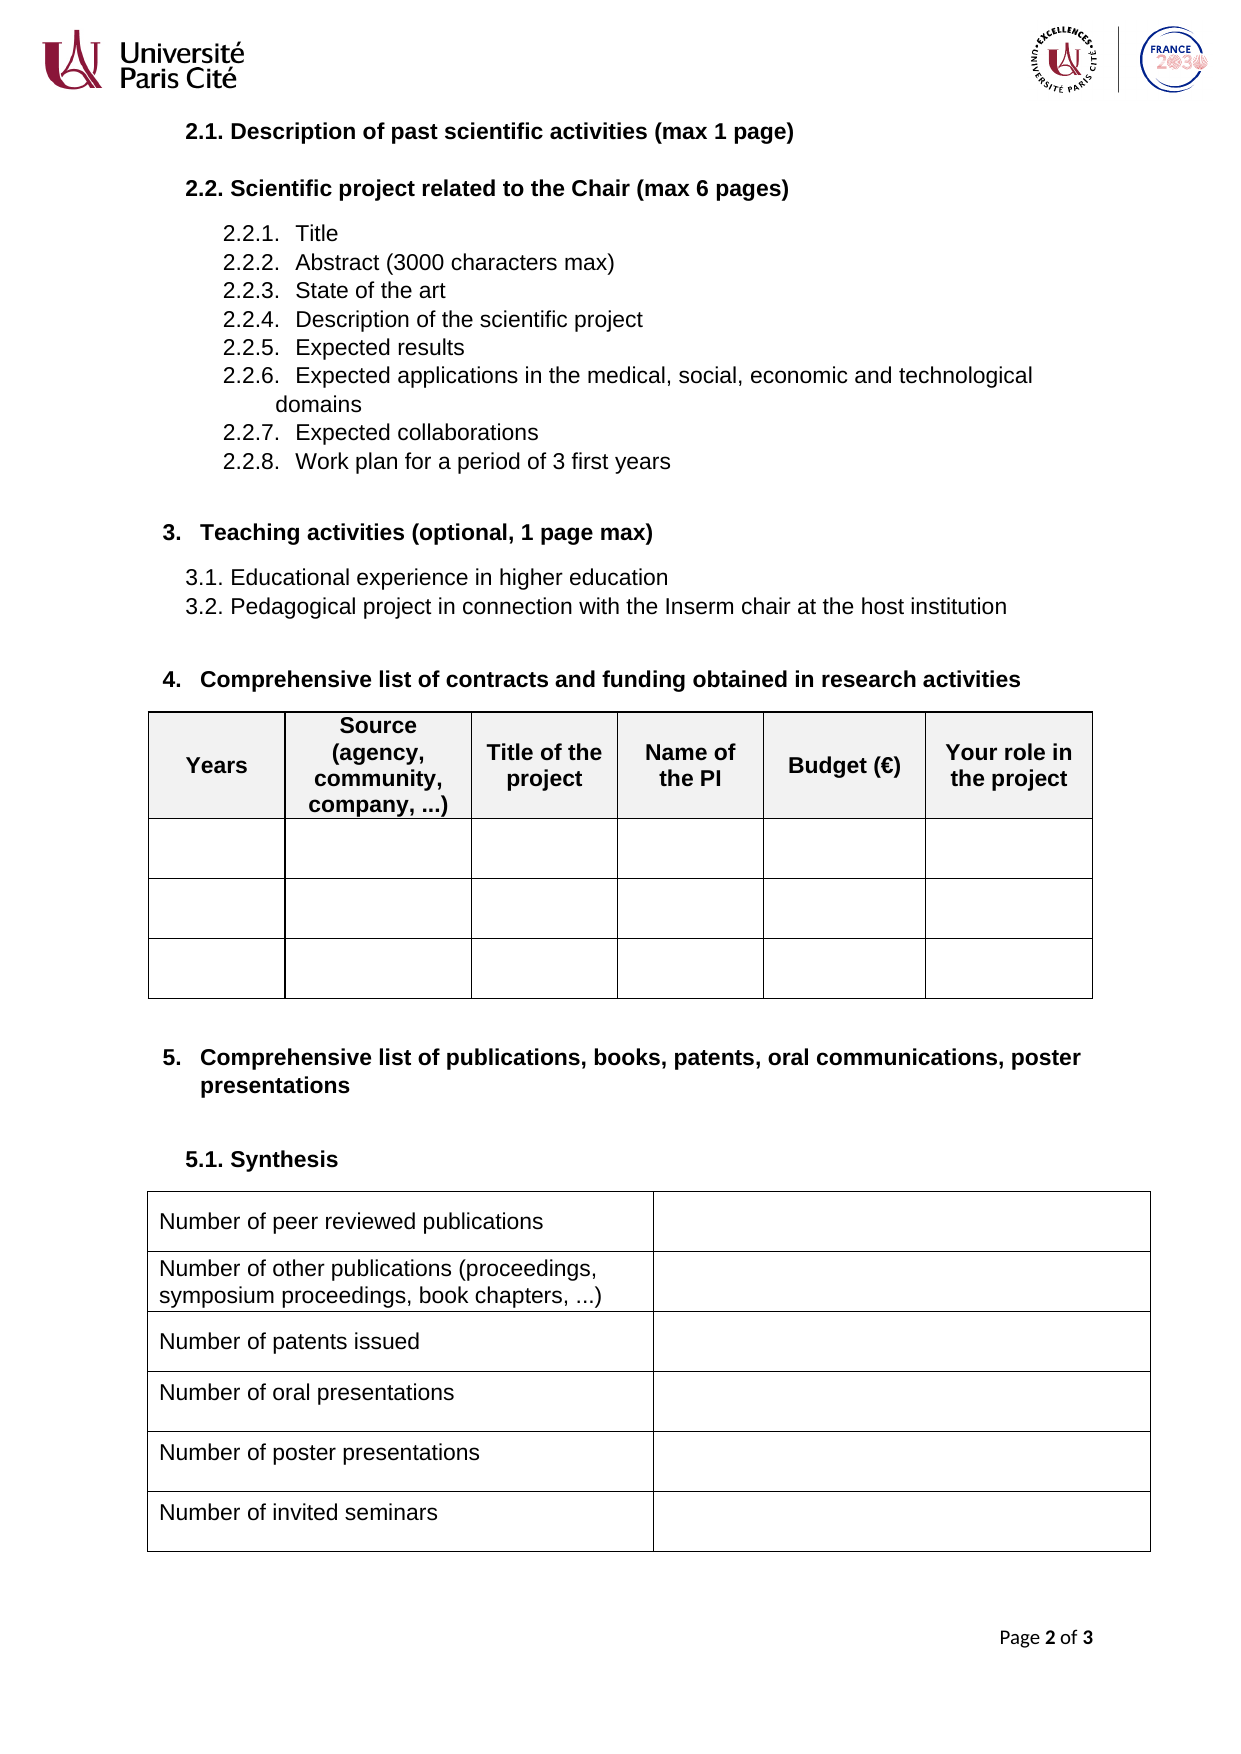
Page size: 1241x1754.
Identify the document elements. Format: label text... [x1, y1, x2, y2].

text State of the art [223, 277, 1093, 303]
table_cell [926, 819, 1092, 878]
text Title [223, 220, 1093, 247]
text Expected applications in the medical, social, economic and technological domains [223, 362, 1093, 417]
table_cell [149, 819, 284, 878]
table_cell [618, 939, 763, 998]
text Description of past scientific activities (max 1 page) [185, 118, 1093, 144]
text Scientific project related to the Chair (max 6 pages) [185, 175, 1093, 201]
text Comprehensive list of publications, books, patents, oral communications, poster presentations [162, 1044, 1093, 1099]
table_cell [149, 939, 284, 998]
table_cell [764, 939, 925, 998]
picture [1026, 20, 1214, 101]
text Abstract (3000 characters max) [223, 249, 1093, 275]
table_cell [654, 1372, 1150, 1431]
table_cell [472, 819, 617, 878]
table_cell [764, 879, 925, 938]
table_cell Number of poster presentations [148, 1432, 653, 1491]
table_header Your role in the project [926, 713, 1092, 818]
table_cell [654, 1312, 1150, 1371]
text Educational experience in higher education [185, 564, 1093, 591]
text Teaching activities (optional, 1 page max) [162, 519, 1093, 546]
table_cell [926, 879, 1092, 938]
picture [41, 28, 245, 91]
table_header [654, 1192, 1150, 1251]
table_cell [618, 819, 763, 878]
table_header Years [149, 713, 284, 818]
table_cell [764, 819, 925, 878]
table_header Budget (€) [764, 713, 925, 818]
table_cell [286, 939, 471, 998]
table_cell Number of oral presentations [148, 1372, 653, 1431]
table_cell [472, 939, 617, 998]
table_cell [654, 1492, 1150, 1551]
table_cell [149, 879, 284, 938]
text Pedagogical project in connection with the Inserm chair at the host institution [185, 593, 1093, 619]
text Work plan for a period of 3 first years [223, 448, 1093, 474]
table_header Number of peer reviewed publications [148, 1192, 653, 1251]
table_cell Number of invited seminars [148, 1492, 653, 1551]
table_cell Number of patents issued [148, 1312, 653, 1371]
table_header Title of the project [472, 713, 617, 818]
text Synthesis [185, 1146, 1093, 1172]
table_header Source (agency, community, company, ...) [286, 713, 471, 818]
text Expected results [223, 334, 1093, 360]
table_cell [472, 879, 617, 938]
text Expected collaborations [223, 419, 1093, 446]
table_cell Number of other publications (proceedings, symposium proceedings, book chapters, ...) [148, 1252, 653, 1311]
text Description of the scientific project [223, 306, 1093, 332]
table_cell [654, 1252, 1150, 1311]
table_header Name of the PI [618, 713, 763, 818]
table_cell [286, 879, 471, 938]
text Comprehensive list of contracts and funding obtained in research activities [162, 666, 1093, 693]
table_cell [286, 819, 471, 878]
table_cell [618, 879, 763, 938]
table_cell [654, 1432, 1150, 1491]
table_cell [926, 939, 1092, 998]
